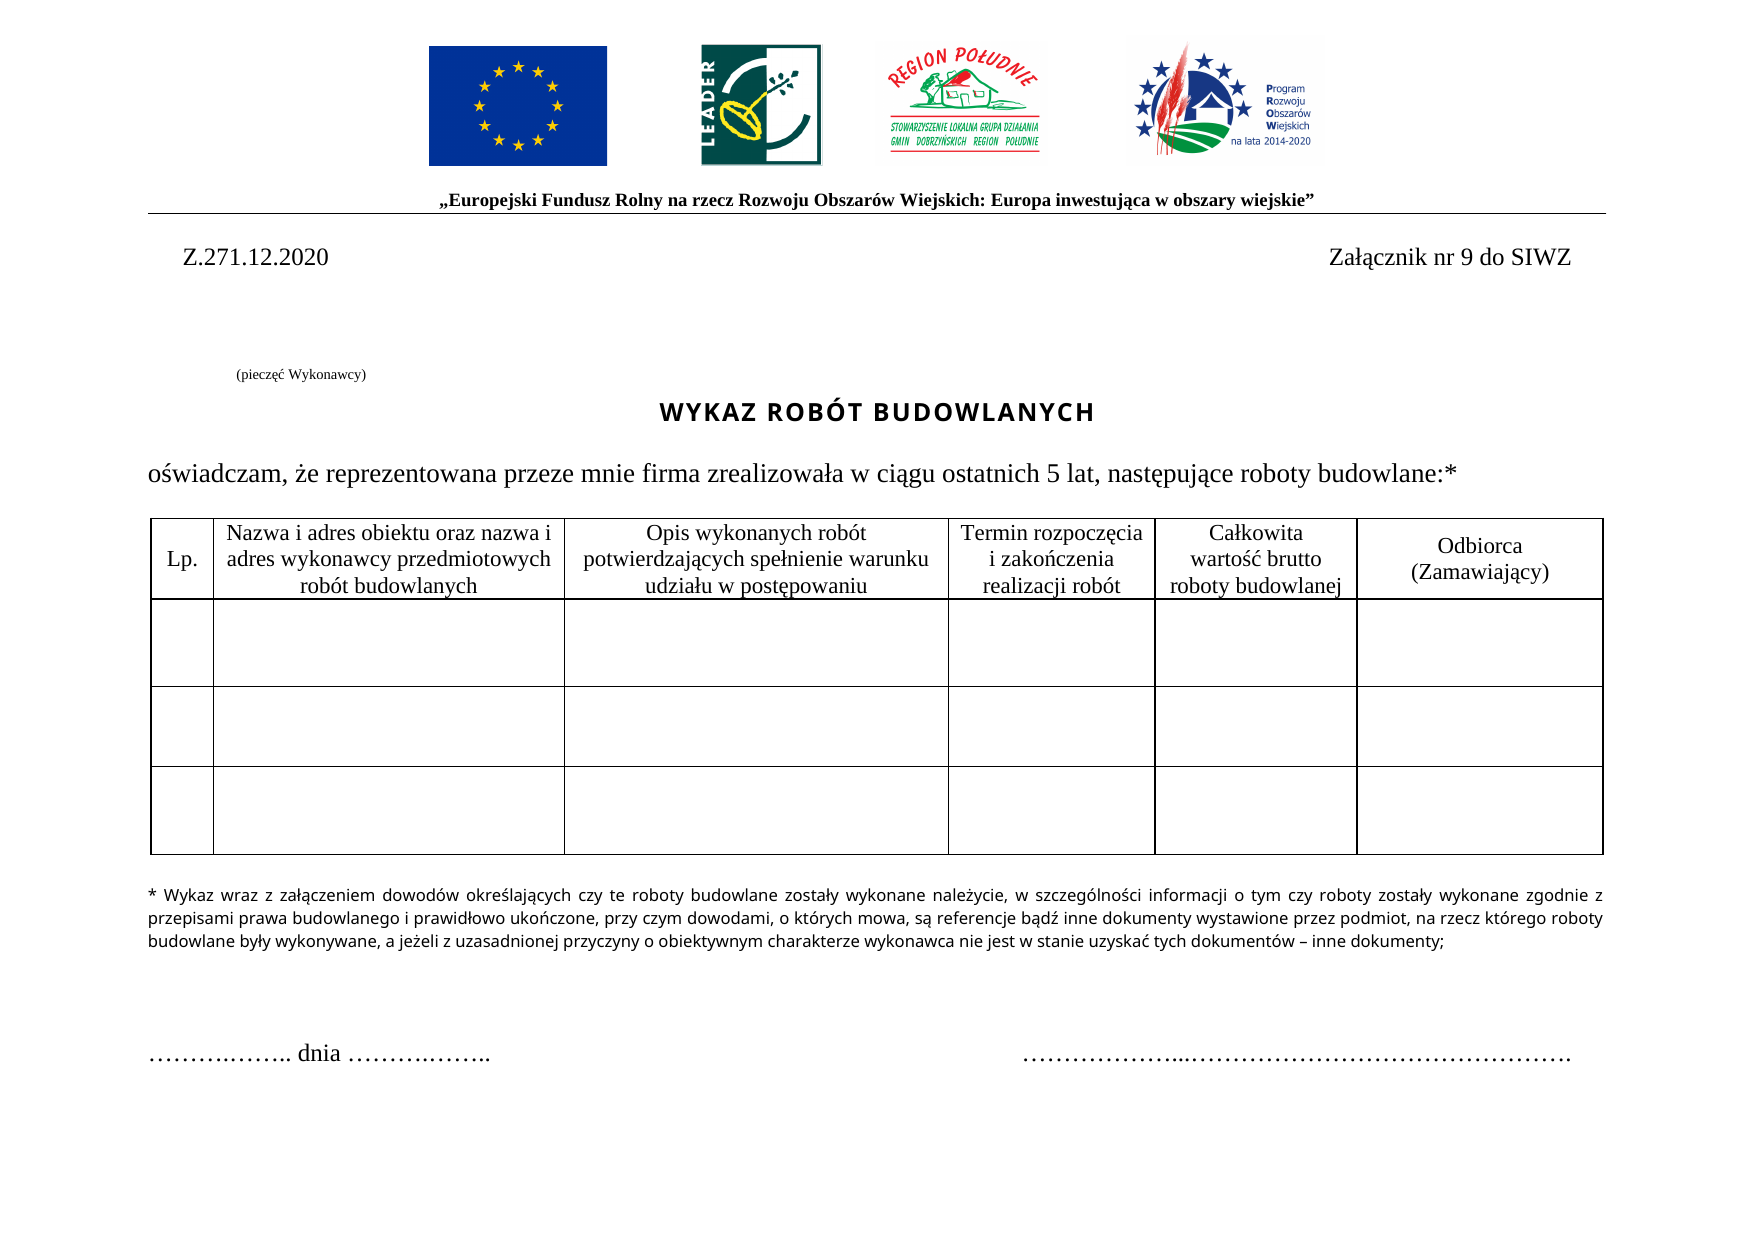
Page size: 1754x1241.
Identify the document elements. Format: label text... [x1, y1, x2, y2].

table_cell [152, 767, 213, 854]
table_cell [949, 687, 1154, 766]
text oświadczam, że reprezentowana przeze mnie firma zrealizowała w ciągu ostatnich 5 lat, następujące roboty budowlane:* [148, 457, 1606, 489]
table_cell [565, 767, 948, 854]
text ……….…….. dnia ……….…….. ………………...………………………………………. [148, 1038, 1606, 1067]
table_cell [214, 767, 564, 854]
table_cell [1156, 767, 1356, 854]
picture [875, 41, 1049, 166]
text Z.271.12.2020 Załącznik nr 9 do SIWZ [148, 242, 1606, 271]
table_cell [949, 600, 1154, 686]
table_cell [1358, 600, 1602, 686]
picture [429, 46, 608, 166]
table_cell [152, 600, 213, 686]
table_cell [565, 687, 948, 766]
table_cell [949, 767, 1154, 854]
table_header Lp. [152, 519, 213, 598]
table_header Termin rozpoczęcia i zakończenia realizacji robót [949, 519, 1154, 598]
list WYKAZ ROBÓT BUDOWLANYCH [148, 395, 1606, 429]
picture [1126, 35, 1325, 166]
table_header Całkowita wartość brutto roboty budowlanej [1156, 519, 1356, 598]
table_cell [1156, 687, 1356, 766]
table_cell [1358, 767, 1602, 854]
picture [701, 44, 823, 166]
table_header Nazwa i adres obiektu oraz nazwa i adres wykonawcy przedmiotowych robót budowlanych [214, 519, 564, 598]
text (pieczęć Wykonawcy) [236, 366, 1606, 395]
table_cell [565, 600, 948, 686]
table_cell [1156, 600, 1356, 686]
table_cell [214, 687, 564, 766]
text * Wykaz wraz z załączeniem dowodów określających czy te roboty budowlane zostały wykonane należycie, w szczególności informacji o tym czy roboty zostały wykonane zgodnie z przepisami prawa budowlanego i prawidłowo ukończone, przy czym dowodami, o których mowa, są referencje bądź inne dokumenty wystawione przez podmiot, na rzecz którego roboty budowlane były wykonywane, a jeżeli z uzasadnionej przyczyny o obiektywnym charakterze wykonawca nie jest w stanie uzyskać tych dokumentów – inne dokumenty; [148, 884, 1606, 952]
table_cell [214, 600, 564, 686]
table_header Opis wykonanych robót potwierdzających spełnienie warunku udziału w postępowaniu [565, 519, 948, 598]
table_header Odbiorca (Zamawiający) [1358, 519, 1602, 598]
table_cell [152, 687, 213, 766]
table_cell [1358, 687, 1602, 766]
